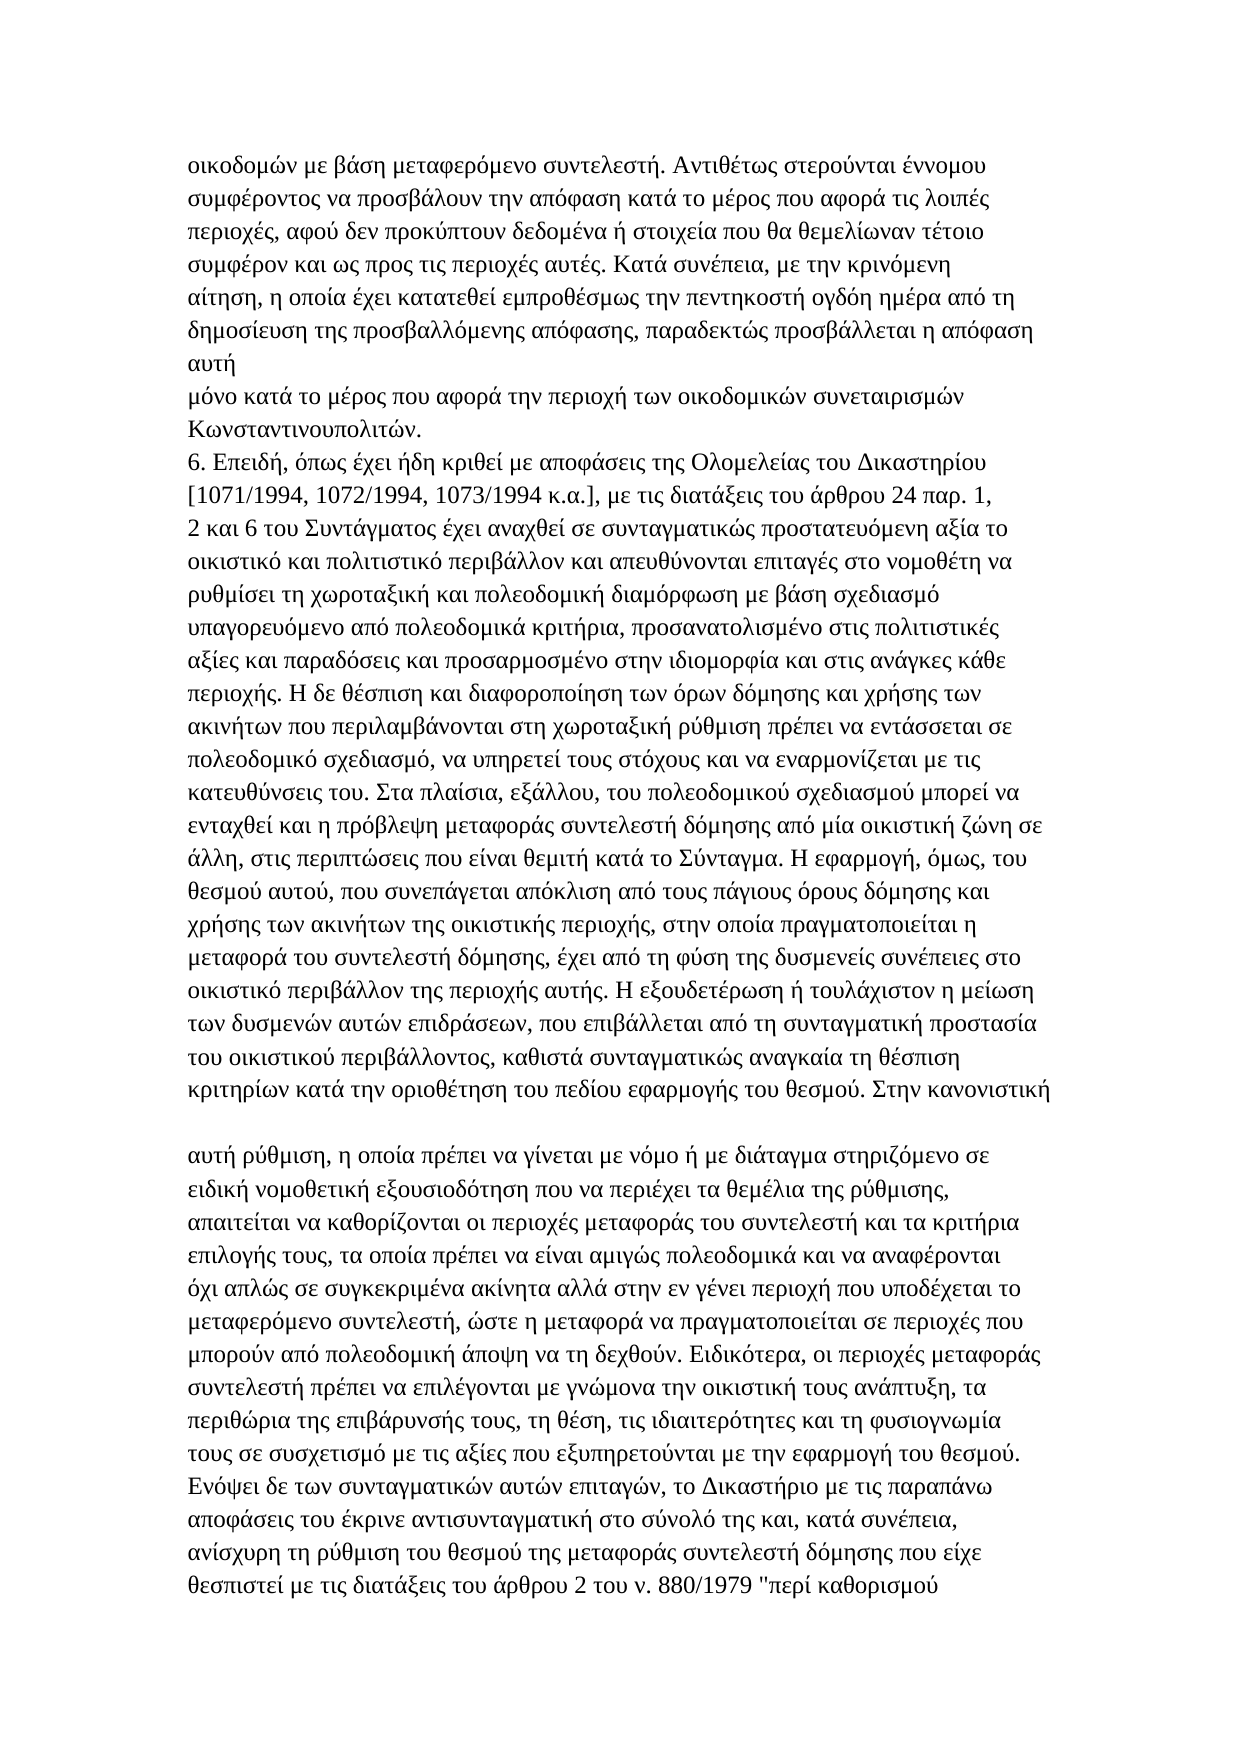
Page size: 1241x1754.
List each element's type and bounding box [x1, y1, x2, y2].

text [187, 150, 1053, 1599]
